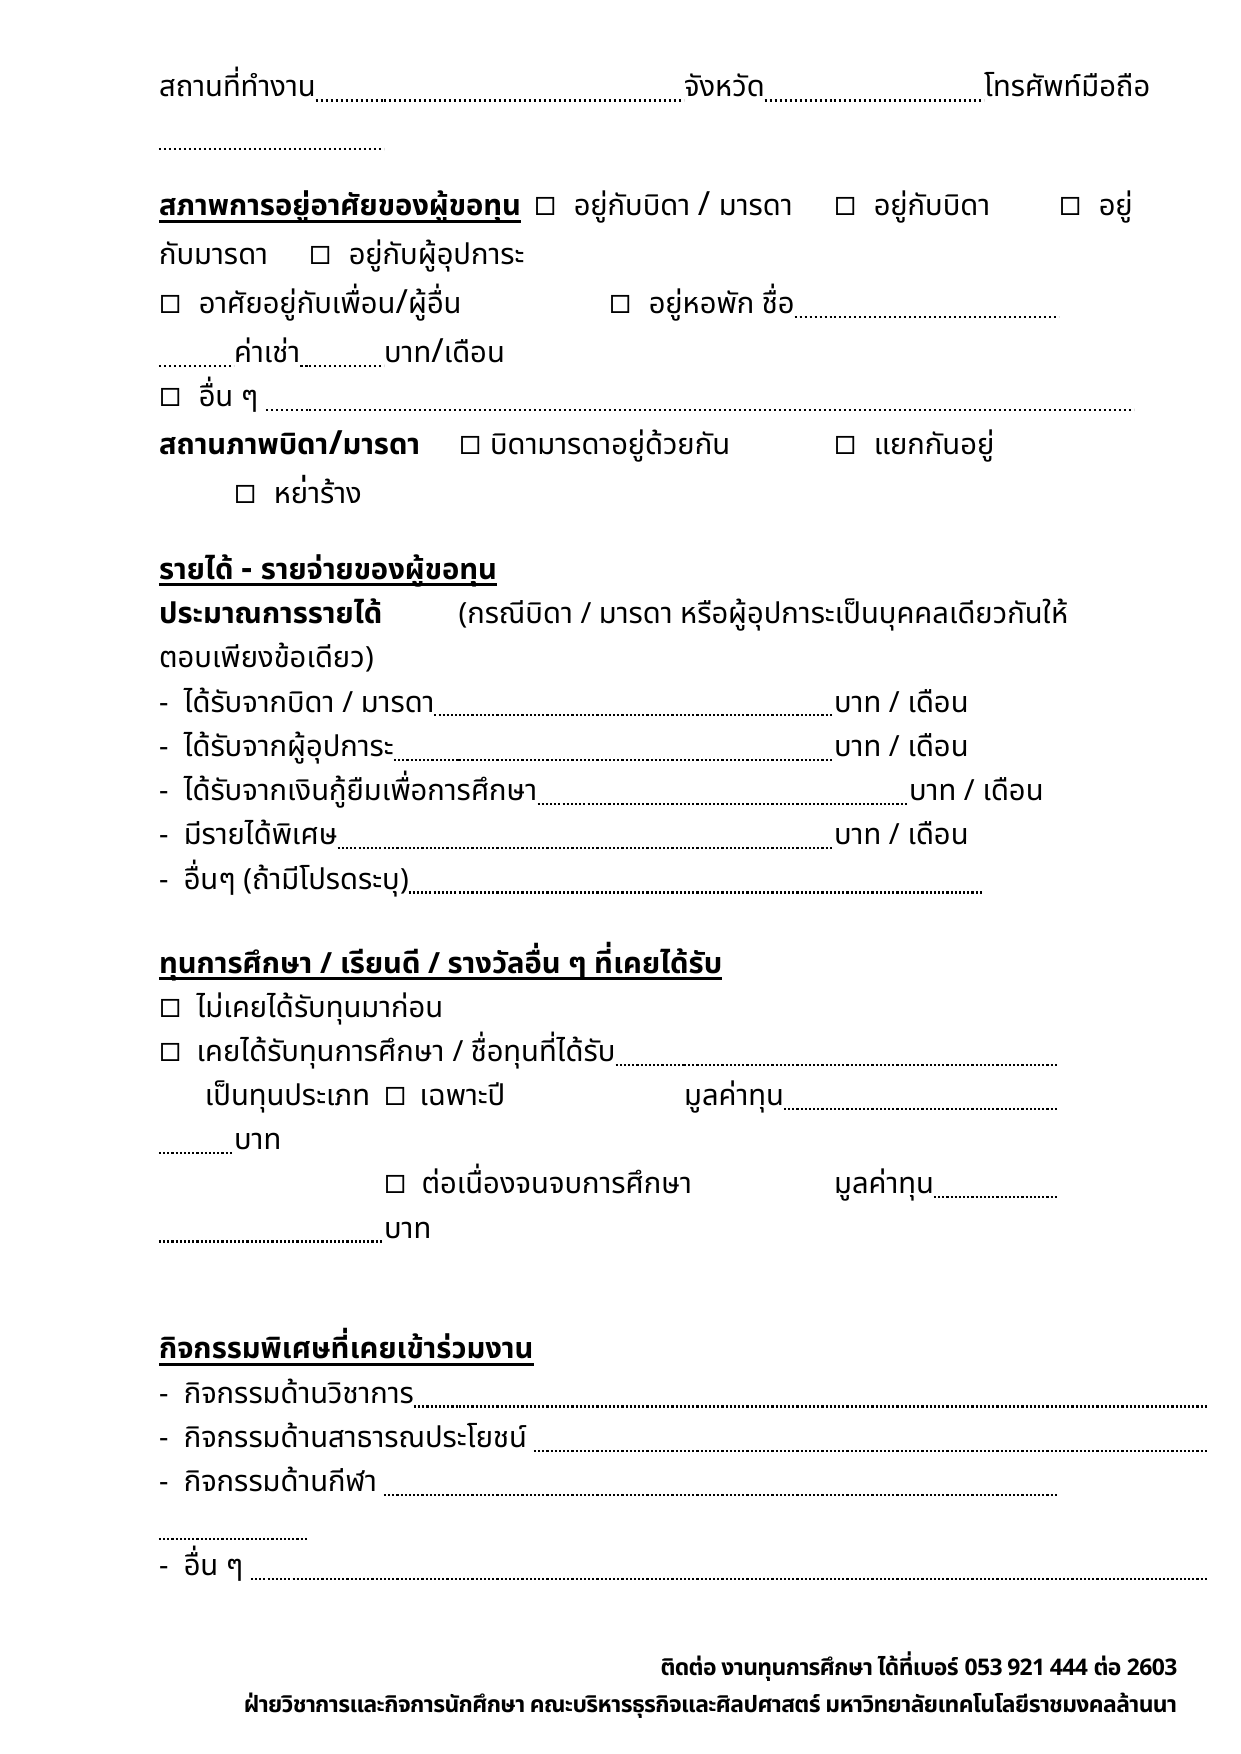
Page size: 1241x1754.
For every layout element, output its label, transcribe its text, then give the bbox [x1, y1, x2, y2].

text - ได้รับจากผู้อุปการะ บาท / เดือน [159, 725, 1093, 769]
text สถานที่ทำงาน จังหวัด โทรศัพท์มือถือ [159, 66, 1154, 155]
text - กิจกรรมด้านวิชาการ [159, 1372, 1181, 1416]
text ต่อเนื่องจนจบการศึกษา มูลค่าทุน บาท [159, 1163, 1093, 1251]
text อื่น ๆ [159, 375, 1134, 419]
text - ได้รับจากเงินกู้ยืมเพื่อการศึกษา บาท / เดือน [159, 769, 1093, 814]
text เคยได้รับทุนการศึกษา / ชื่อทุนที่ได้รับ [159, 1030, 1162, 1074]
text ประมาณการรายได้ (กรณีบิดา / มารดา หรือผู้อุปการะเป็นบุคคลเดียวกันให้ตอบเพียงข้อเดียว) [159, 592, 1093, 681]
text - ได้รับจากบิดา / มารดา บาท / เดือน [159, 681, 1093, 725]
text - อื่นๆ (ถ้ามีโปรดระบุ) [159, 858, 1093, 902]
text สถานภาพบิดา/มารดา บิดามารดาอยู่ด้วยกัน แยกกันอยู่ หย่าร้าง [159, 419, 1093, 518]
text รายได้ - รายจ่ายของผู้ขอทุน [159, 543, 1093, 592]
text - อื่น ๆ [159, 1544, 1143, 1589]
text - กิจกรรมด้านกีฬา [159, 1461, 1134, 1544]
text เป็นทุนประเภท เฉพาะปี มูลค่าทุน บาท [159, 1074, 1093, 1163]
text ทุนการศึกษา / เรียนดี / รางวัลอื่น ๆ ที่เคยได้รับ [159, 942, 1093, 986]
text - มีรายได้พิเศษ บาท / เดือน [159, 814, 1093, 858]
text - กิจกรรมด้านสาธารณประโยชน์ [159, 1416, 1153, 1461]
text ไม่เคยได้รับทุนมาก่อน [159, 986, 1093, 1030]
text กิจกรรมพิเศษที่เคยเข้าร่วมงาน [159, 1328, 1093, 1372]
text สภาพการอยู่อาศัยของผู้ขอทุน อยู่กับบิดา / มารดา อยู่กับบิดา อยู่กับมารดา อยู่กับผู้อุปการะ อาศัยอยู่กับเพื่อน/ผู้อื่น อยู่หอพัก ชื่อ ค่าเช่า บาท/เดือน [159, 180, 1153, 375]
